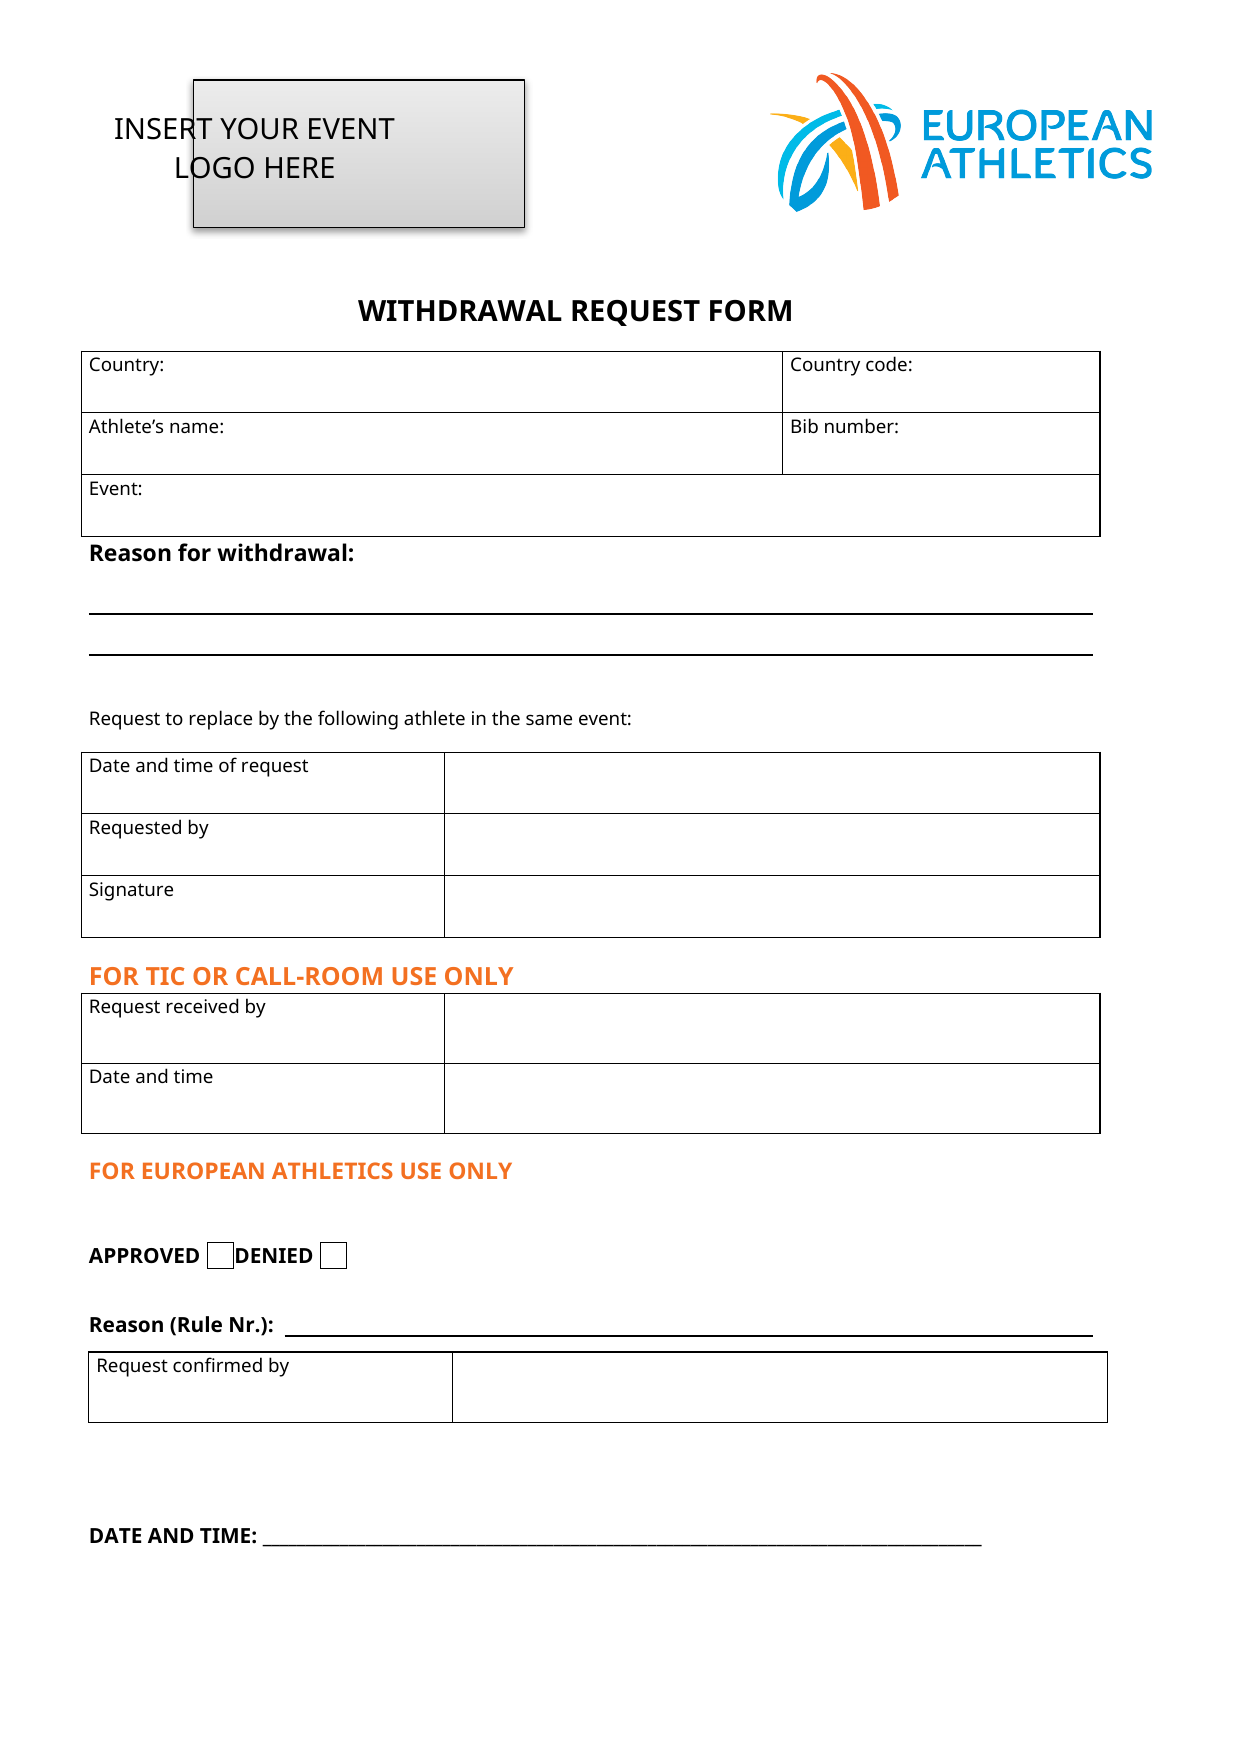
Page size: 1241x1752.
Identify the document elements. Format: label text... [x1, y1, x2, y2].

table_cell Bib number: [783, 413, 1099, 474]
subtitle FOR EUROPEAN ATHLETICS USE ONLY [89, 1155, 1152, 1186]
table_header Request confirmed by [89, 1353, 452, 1422]
table_header [453, 1353, 1107, 1422]
table_cell [445, 876, 1099, 937]
table_header [445, 994, 1099, 1063]
table_cell Event: [82, 475, 1099, 536]
picture [770, 73, 1152, 212]
subtitle FOR TIC OR CALL-ROOM USE ONLY [89, 958, 1152, 993]
table_cell Athlete’s name: [82, 413, 782, 474]
text Request to replace by the following athlete in the same event: [89, 671, 1152, 731]
table_header [445, 753, 1099, 813]
text DATE AND TIME: ____________________________________________________________________________________ [89, 1521, 1152, 1549]
table_cell Date and time [82, 1064, 444, 1133]
table_header Country: [82, 352, 782, 412]
text APPROVED DENIED [89, 1241, 1152, 1298]
picture [1137, 153, 1152, 165]
text Reason for withdrawal: [89, 537, 1152, 568]
table_header Request received by [82, 994, 444, 1063]
table_header Country code: [783, 352, 1099, 412]
text Reason (Rule Nr.): [89, 1310, 1152, 1339]
table_cell Signature [82, 876, 444, 937]
table_cell Requested by [82, 814, 444, 875]
table_header Date and time of request [82, 753, 444, 813]
table_cell [445, 814, 1099, 875]
text WITHDRAWAL REQUEST FORM [0, 290, 1152, 330]
table_cell [445, 1064, 1099, 1133]
